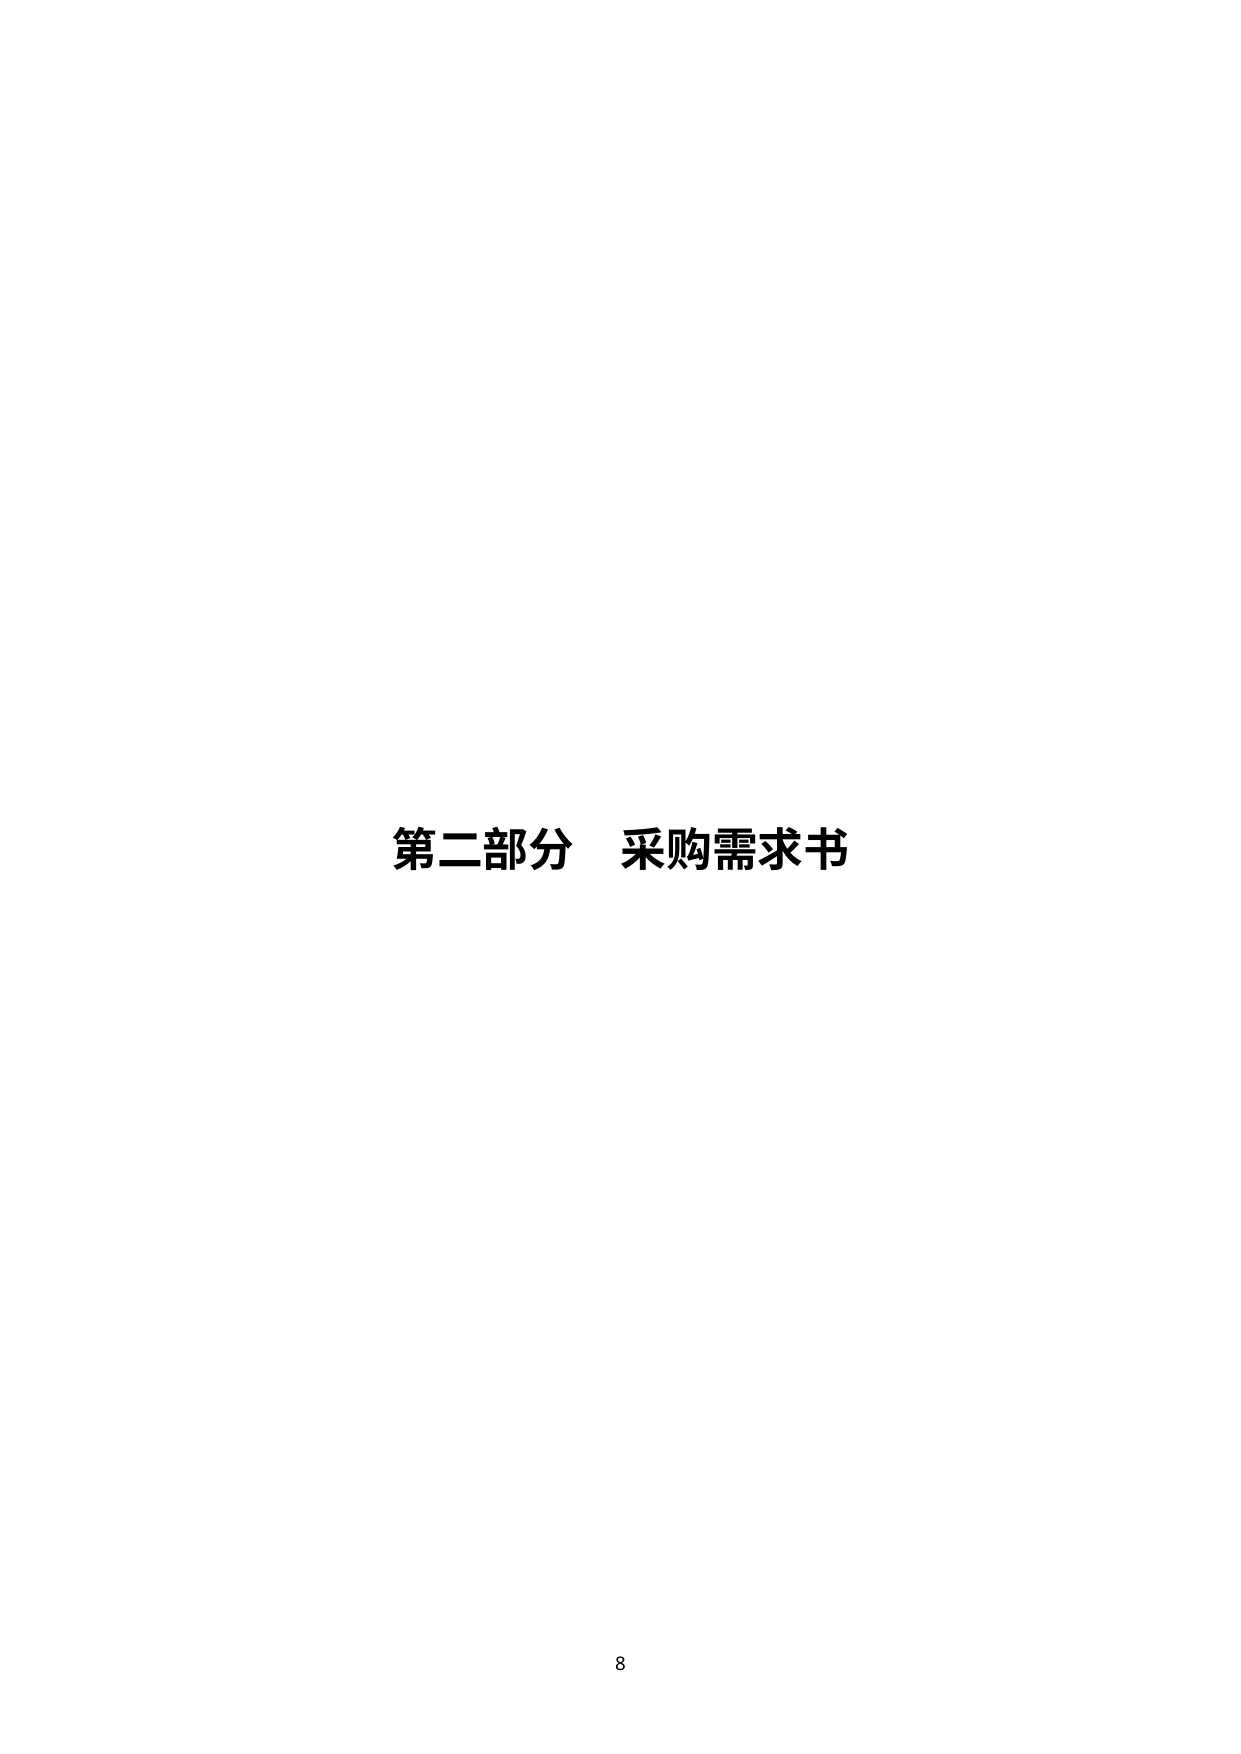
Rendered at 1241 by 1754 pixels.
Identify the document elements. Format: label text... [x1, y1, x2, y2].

subtitle 第二部分 采购需求书 [148, 813, 1092, 879]
